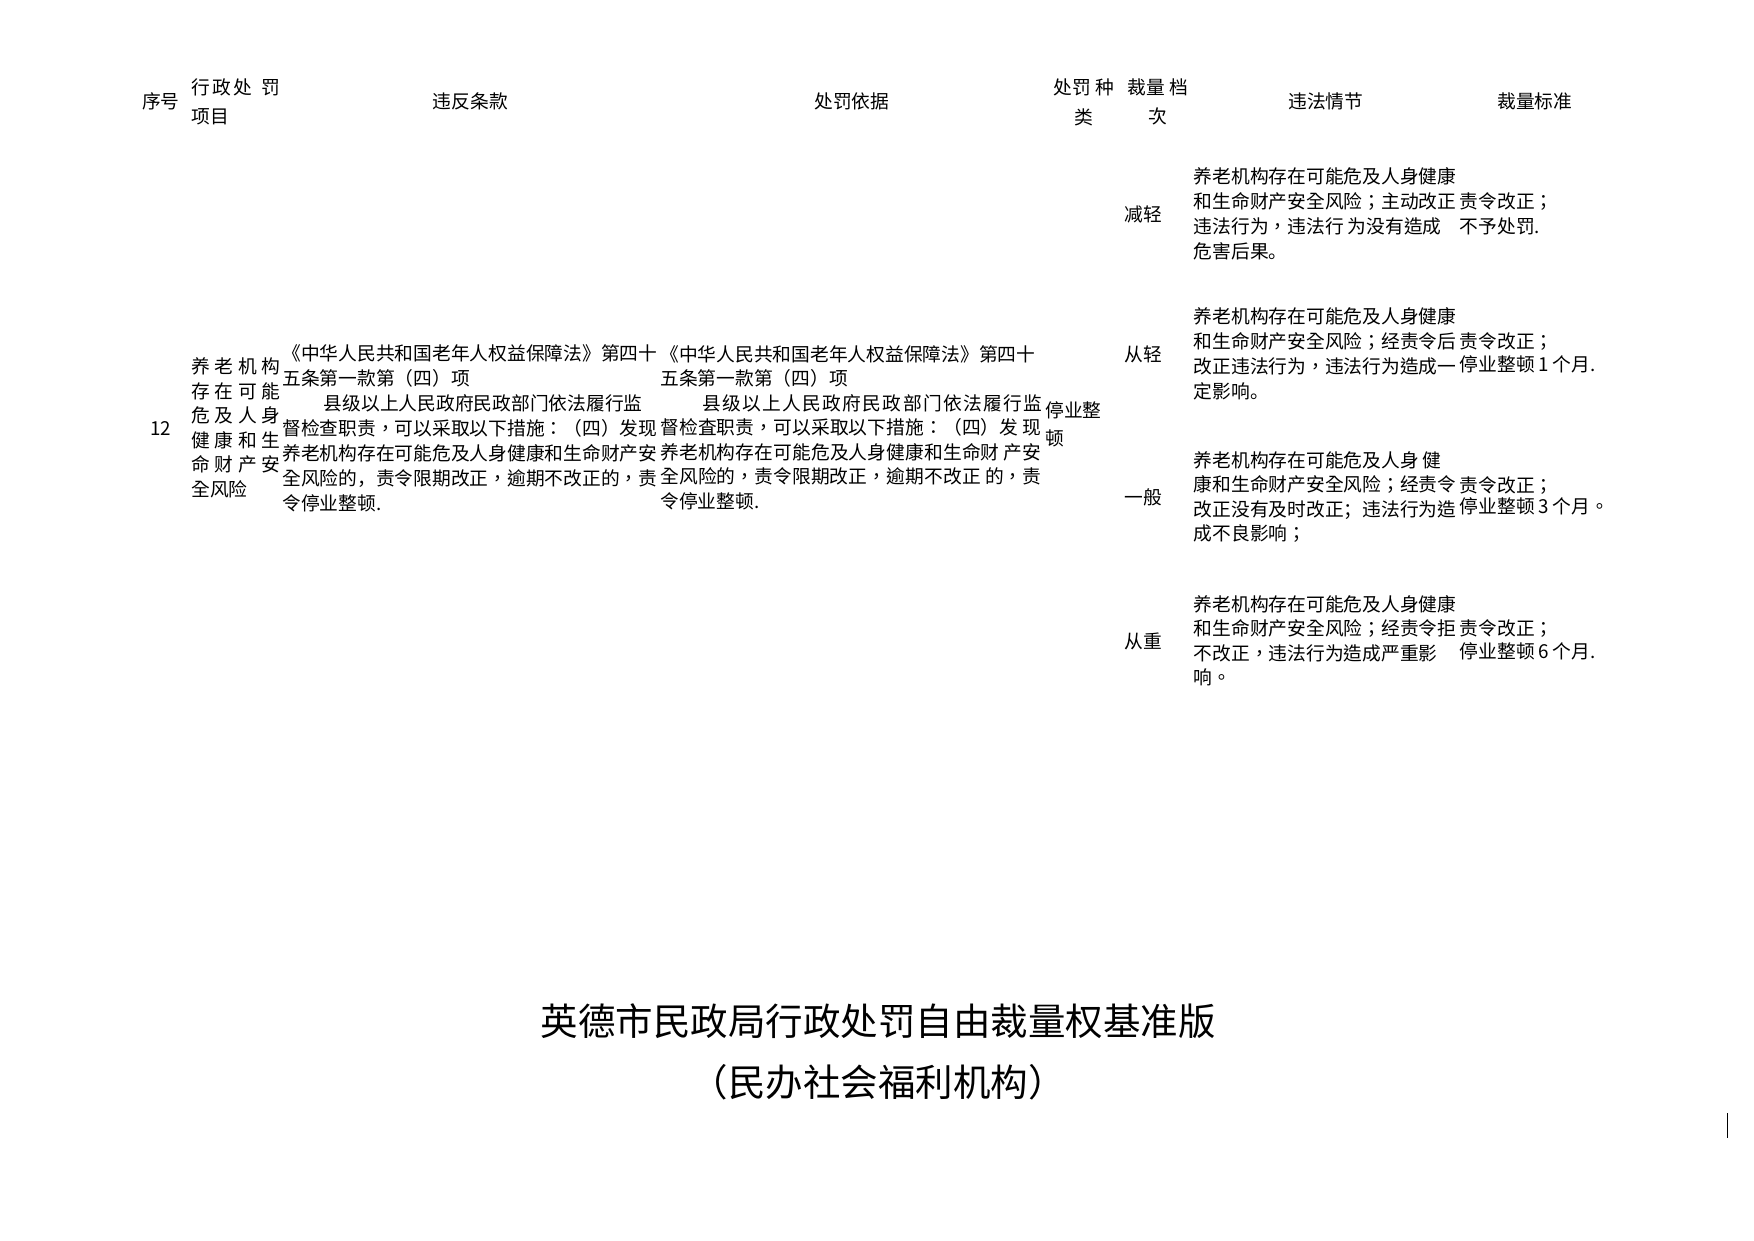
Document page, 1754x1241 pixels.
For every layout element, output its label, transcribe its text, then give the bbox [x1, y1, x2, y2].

table_header 违反条款 [281, 57, 659, 143]
table_cell 养老机构存在可能危及人身 健康和生命财产安全风险；经责令改正没有及时改正；违法行为造成不良影响； [1193, 423, 1458, 569]
table_cell 减轻 [1124, 144, 1192, 284]
table_cell 养老机构存在可能危及人身健康和生命财产安全风险；主动改正违法行为，违法行 为没有造成危害后果。 [1193, 144, 1458, 284]
table_cell 《中华人民共和国老年人权益保障法》第四十五条第一款第（四）项 县级以上人民政府民政部门依法履行监督检查职责，可以采取以下措施：（四）发现养老机构存在可能危及人身健康和生命财产安全风险的，责令限期改正，逾期不改正的，责令停业整顿. [281, 144, 659, 711]
table_cell 养老机构存在可能危及人身健康和生命财产安全风险；经责令后改正违法行为，违法行为造成一定影响。 [1193, 284, 1458, 423]
table_header 裁量 档次 [1124, 57, 1192, 143]
table_header 序号 [131, 57, 190, 143]
table_cell 停业整 [1044, 144, 1123, 423]
table_cell 一般 [1124, 423, 1192, 569]
table_cell 责令改正； 停业整顿6个月. [1459, 570, 1625, 711]
table_header 处罚依据 [659, 57, 1044, 143]
table_header 行政处 罚项目 [190, 57, 281, 143]
table_cell 从轻 [1124, 284, 1192, 423]
table_cell 责令改正； 不予处罚. [1459, 144, 1625, 284]
table_header 处罚 种类 [1044, 57, 1123, 143]
subtitle 英德市民政局行政处罚自由裁量权基准版 [29, 992, 1727, 1046]
table_header 裁量标准 [1459, 57, 1625, 143]
table_cell 养老机构存在可能危及人身健康和生命财产安全风险；经责令拒不改正，违法行为造成严重影响。 [1193, 570, 1458, 711]
subtitle （民办社会福利机构） [29, 1052, 1727, 1107]
table_cell 责令改正； 停业整顿3个月。 [1459, 423, 1625, 569]
table_cell 从重 [1124, 570, 1192, 711]
table_cell 养老机构存在可能 危及人身 健康和生 命财产安 全风险 [190, 144, 281, 711]
table_cell 《中华人民共和国老年人权益保障法》第四十五条第一款第（四）项 县级以上人民政府民政部门依法履行监 督检査职责，可以采取以下措施：（四）发 现养老机构存在可能危及人身健康和生命财 产安全风险的，责令限期改正，逾期不改正 的，责令停业整顿. [659, 144, 1044, 711]
table_cell 顿 [1044, 423, 1123, 711]
table_header 违法情节 [1193, 57, 1458, 143]
table_cell 12 [131, 144, 190, 711]
table_cell 责令改正； 停业整顿1个月. [1459, 284, 1625, 423]
